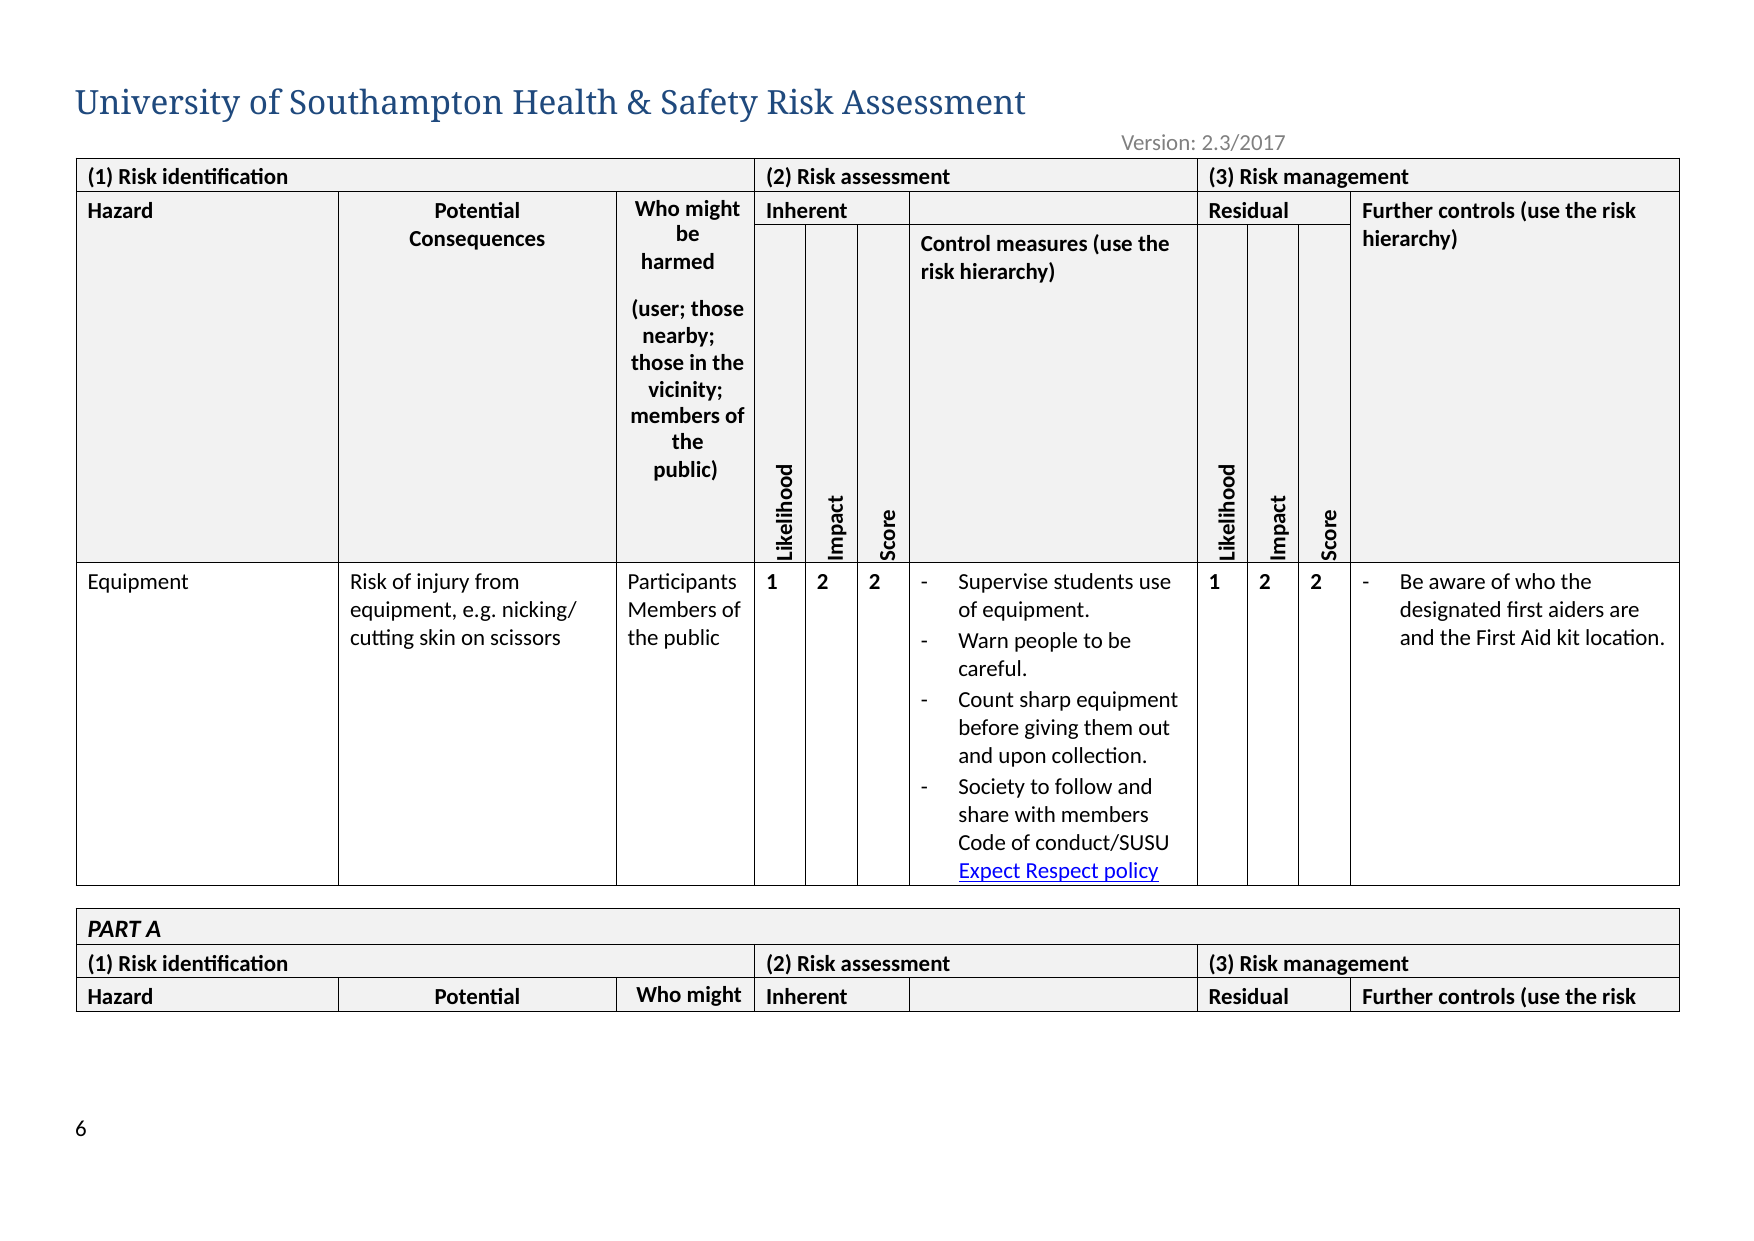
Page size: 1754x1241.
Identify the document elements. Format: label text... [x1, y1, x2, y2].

table_cell 2 [858, 563, 909, 885]
table_cell (1) Risk identification [77, 945, 754, 977]
table_cell [858, 225, 909, 562]
table_cell 2 [1248, 563, 1298, 885]
table_header PART A [77, 909, 1679, 944]
table_cell Potential Consequences [339, 192, 616, 562]
table_cell 1 [1198, 563, 1247, 885]
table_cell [617, 978, 754, 1011]
table_cell Hazard [77, 192, 338, 562]
table_cell - Be aware of who the designated first aiders are and the First Aid kit location. [1351, 563, 1679, 885]
table_cell Equipment [77, 563, 338, 885]
table_cell 2 [1299, 563, 1350, 885]
table_cell [755, 225, 805, 562]
table_cell (3) Risk management [1198, 945, 1679, 977]
table_cell [910, 978, 1197, 1011]
table_cell (2) Risk assessment [755, 159, 1197, 191]
table_cell 2 [806, 563, 857, 885]
table_cell (1) Risk identification [77, 159, 754, 191]
table_cell Who might be harmed (user; those nearby; those in the vicinity; members of the public) [617, 192, 754, 562]
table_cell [1351, 978, 1679, 1011]
table_cell Risk of injury from equipment, e.g. nicking/ cutting skin on scissors [339, 563, 616, 885]
table_cell [806, 225, 857, 562]
table_cell Supervise students use of equipment. Warn people to be careful. Count sharp equipment before giving them out and upon collection. Society to follow and share with members Code of conduct/SUSU Expect Respect policy [910, 563, 1197, 885]
table_cell Further controls (use the risk hierarchy) [1351, 192, 1679, 562]
table_cell 1 [755, 563, 805, 885]
table_cell Inherent [755, 978, 909, 1011]
table_cell Residual [1198, 192, 1350, 224]
table_cell [1248, 225, 1298, 562]
table_cell [1198, 225, 1247, 562]
table_cell (2) Risk assessment [755, 945, 1197, 977]
table_cell [1299, 225, 1350, 562]
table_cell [339, 978, 616, 1011]
table_cell Participants Members of the public [617, 563, 754, 885]
table_cell (3) Risk management [1198, 159, 1679, 191]
table_cell Residual [1198, 978, 1350, 1011]
table_cell Control measures (use the risk hierarchy) [910, 225, 1197, 562]
table_cell Hazard [77, 978, 338, 1011]
table_cell [910, 192, 1197, 224]
table_cell Inherent [755, 192, 909, 224]
